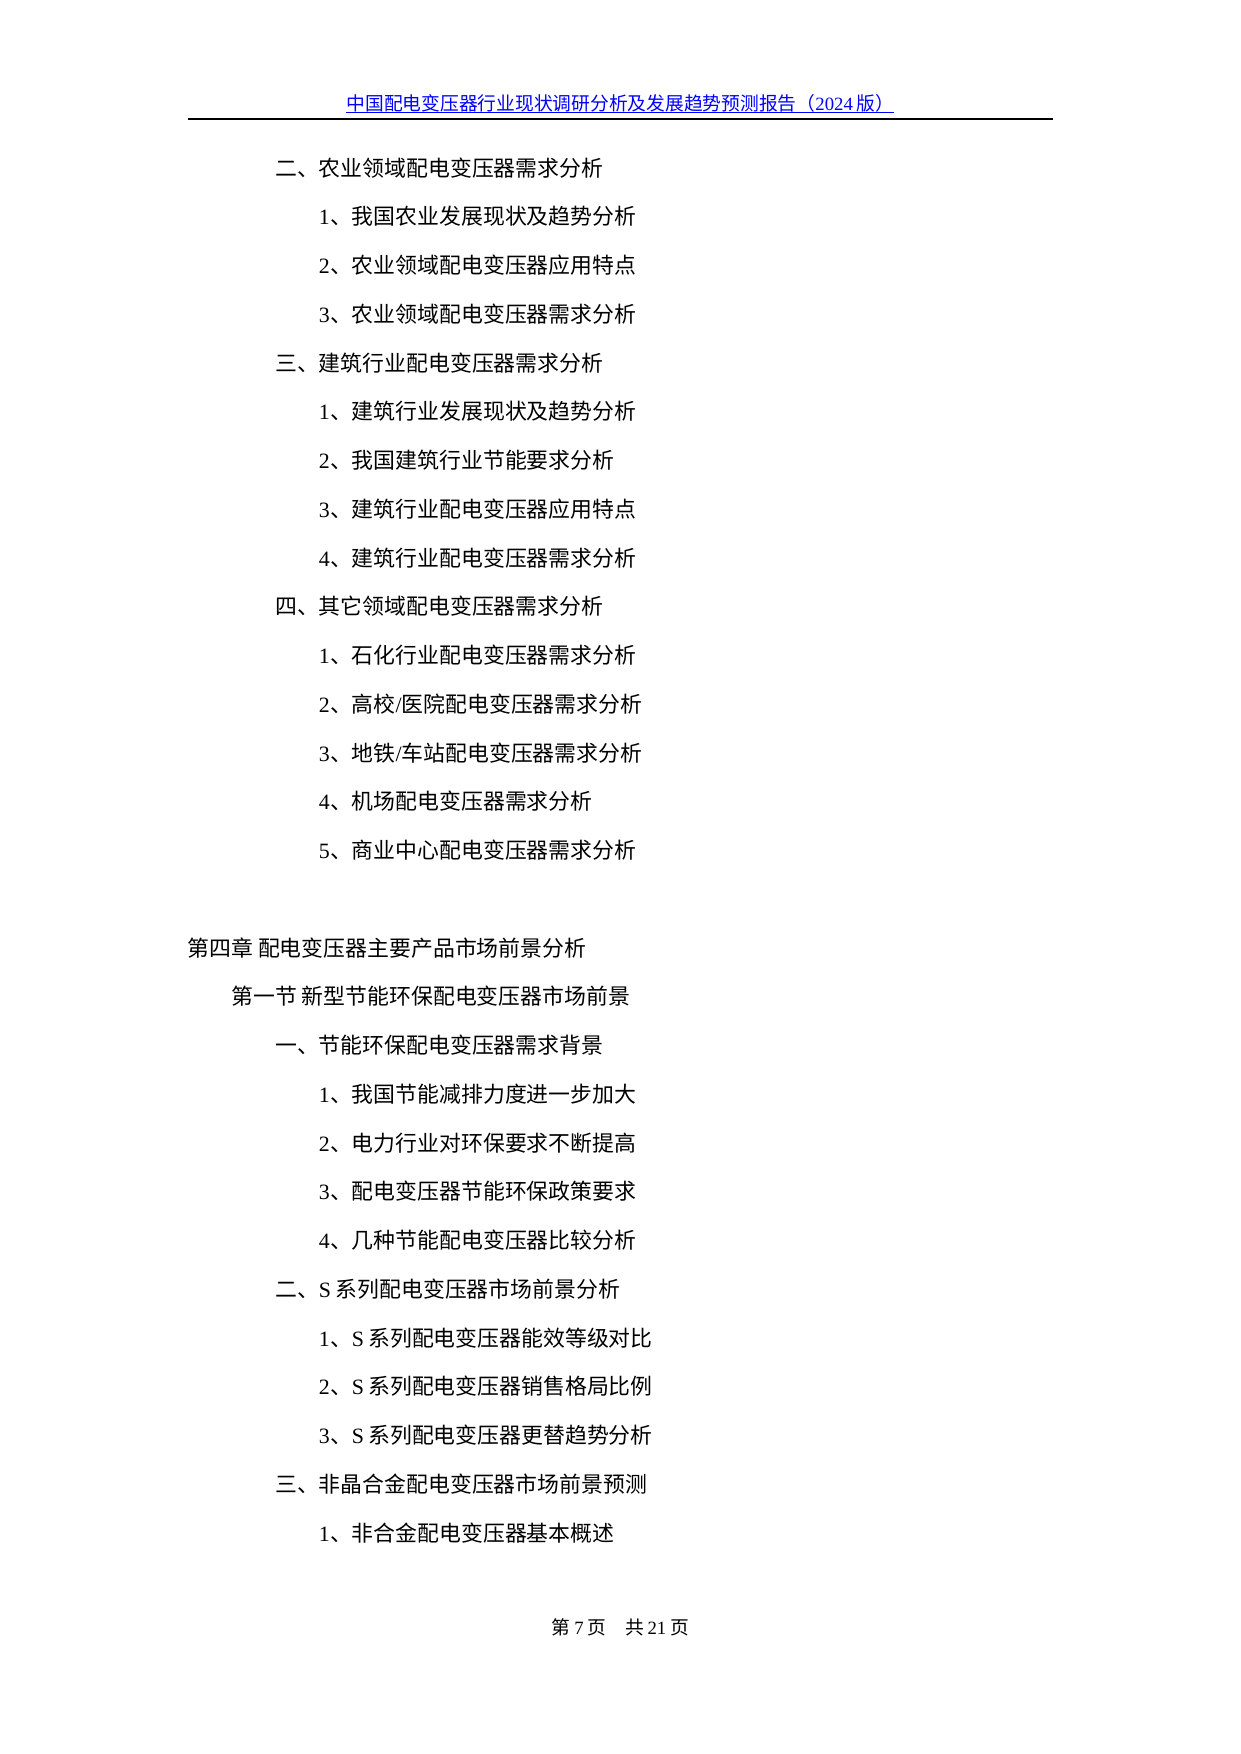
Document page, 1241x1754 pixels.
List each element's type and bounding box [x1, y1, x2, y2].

text [187, 150, 1053, 1548]
